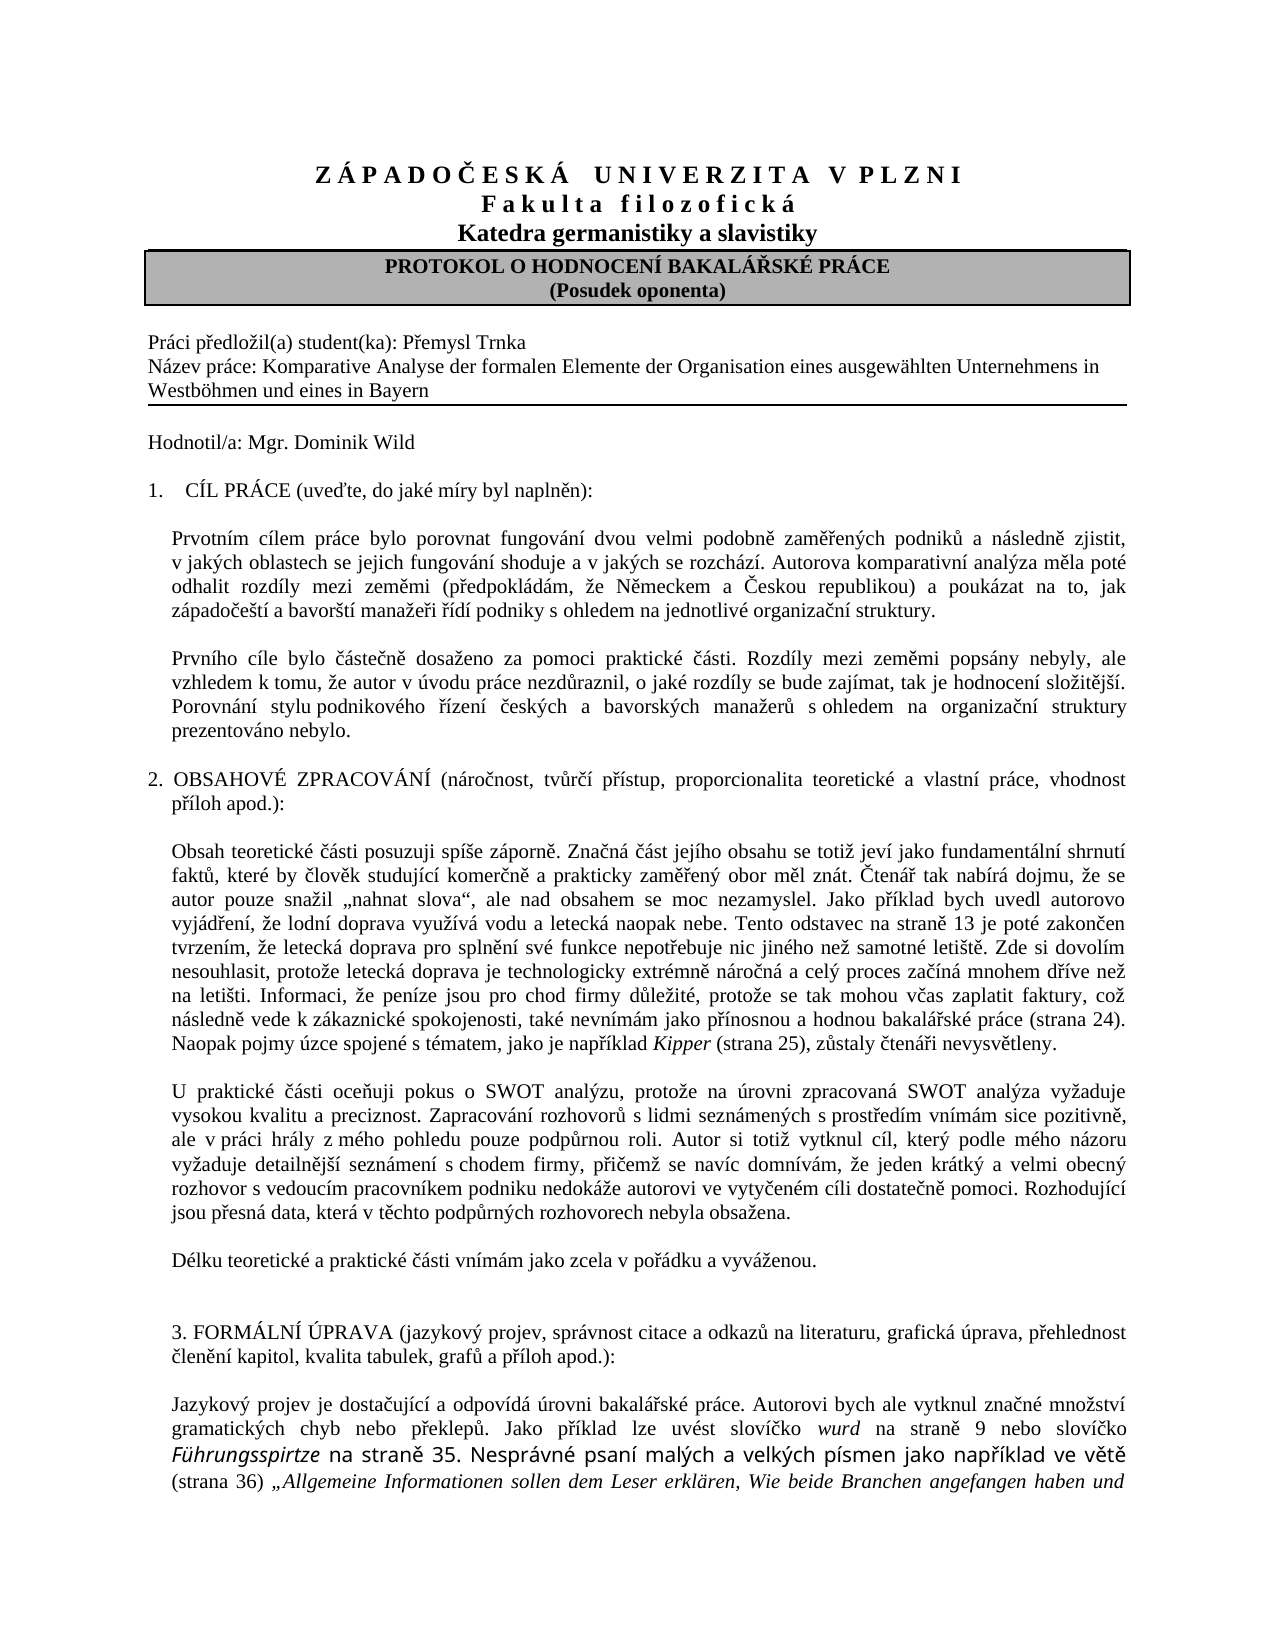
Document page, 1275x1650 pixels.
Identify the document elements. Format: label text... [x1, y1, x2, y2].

list CÍL PRÁCE (uveďte, do jaké míry byl naplněn): [148, 478, 1127, 526]
list Prvotním cílem práce bylo porovnat fungování dvou velmi podobně zaměřených podniků a následně zjistit, v jakých oblastech se jejich fungování shoduje a v jakých se rozchází. Autorova komparativní analýza měla poté odhalit rozdíly mezi zeměmi (předpokládám, že Německem a Českou republikou) a poukázat na to, jak západočeští a bavorští manažeři řídí podniky s ohledem na jednotlivé organizační struktury. [171, 526, 1127, 622]
list Prvního cíle bylo částečně dosaženo za pomoci praktické části. Rozdíly mezi zeměmi popsány nebyly, ale vzhledem k tomu, že autor v úvodu práce nezdůraznil, o jaké rozdíly se bude zajímat, tak je hodnocení složitější. Porovnání stylu podnikového řízení českých a bavorských manažerů s ohledem na organizační struktury prezentováno nebylo. [171, 646, 1127, 766]
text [171, 1320, 1127, 1493]
text Z Á P A D O Č E S K Á U N I V E R Z I T A V P L Z N I [148, 160, 1127, 189]
text F a k u l t a f i l o z o f i c k á [148, 189, 1127, 218]
text Práci předložil(a) student(ka): Přemysl Trnka [148, 330, 1127, 354]
text (Posudek oponenta) [146, 274, 1129, 304]
text Katedra germanistiky a slavistiky [148, 218, 1127, 249]
text U praktické části oceňuji pokus o SWOT analýzu, protože na úrovni zpracovaná SWOT analýza vyžaduje vysokou kvalitu a preciznost. Zapracování rozhovorů s lidmi seznámených s prostředím vnímám sice pozitivně, ale v práci hrály z mého pohledu pouze podpůrnou roli. Autor si totiž vytknul cíl, který podle mého názoru vyžaduje detailnější seznámení s chodem firmy, přičemž se navíc domnívám, že jeden krátký a velmi obecný rozhovor s vedoucím pracovníkem podniku nedokáže autorovi ve vytyčeném cíli dostatečně pomoci. Rozhodující jsou přesná data, která v těchto podpůrných rozhovorech nebyla obsažena. [171, 1079, 1127, 1248]
text Název práce: Komparative Analyse der formalen Elemente der Organisation eines ausgewählten Unternehmens in [148, 354, 1127, 378]
text Obsah teoretické části posuzuji spíše záporně. Značná část jejího obsahu se totiž jeví jako fundamentální shrnutí faktů, které by člověk studující komerčně a prakticky zaměřený obor měl znát. Čtenář tak nabírá dojmu, že se autor pouze snažil „nahnat slova“, ale nad obsahem se moc nezamyslel. Jako příklad bych uvedl autorovo vyjádření, že lodní doprava využívá vodu a letecká naopak nebe. Tento odstavec na straně 13 je poté zakončen tvrzením, že letecká doprava pro splnění své funkce nepotřebuje nic jiného než samotné letiště. Zde si dovolím nesouhlasit, protože letecká doprava je technologicky extrémně náročná a celý proces začíná mnohem dříve než na letišti. Informaci, že peníze jsou pro chod firmy důležité, protože se tak mohou včas zaplatit faktury, což následně vede k zákaznické spokojenosti, také nevnímám jako přínosnou a hodnou bakalářské práce (strana 24). Naopak pojmy úzce spojené s tématem, jako je například Kipper (strana 25), zůstaly čtenáři nevysvětleny. [148, 839, 1127, 1079]
text Hodnotil/a: Mgr. Dominik Wild [148, 429, 1127, 454]
text PROTOKOL O HODNOCENÍ BAKALÁŘSKÉ PRÁCE [146, 252, 1129, 274]
text 2. OBSAHOVÉ ZPRACOVÁNÍ (náročnost, tvůrčí přístup, proporcionalita teoretické a vlastní práce, vhodnost příloh apod.): [148, 766, 1127, 839]
text Délku teoretické a praktické části vnímám jako zcela v pořádku a vyváženou. [148, 1248, 1127, 1272]
text Westböhmen und eines in Bayern [148, 378, 1127, 404]
